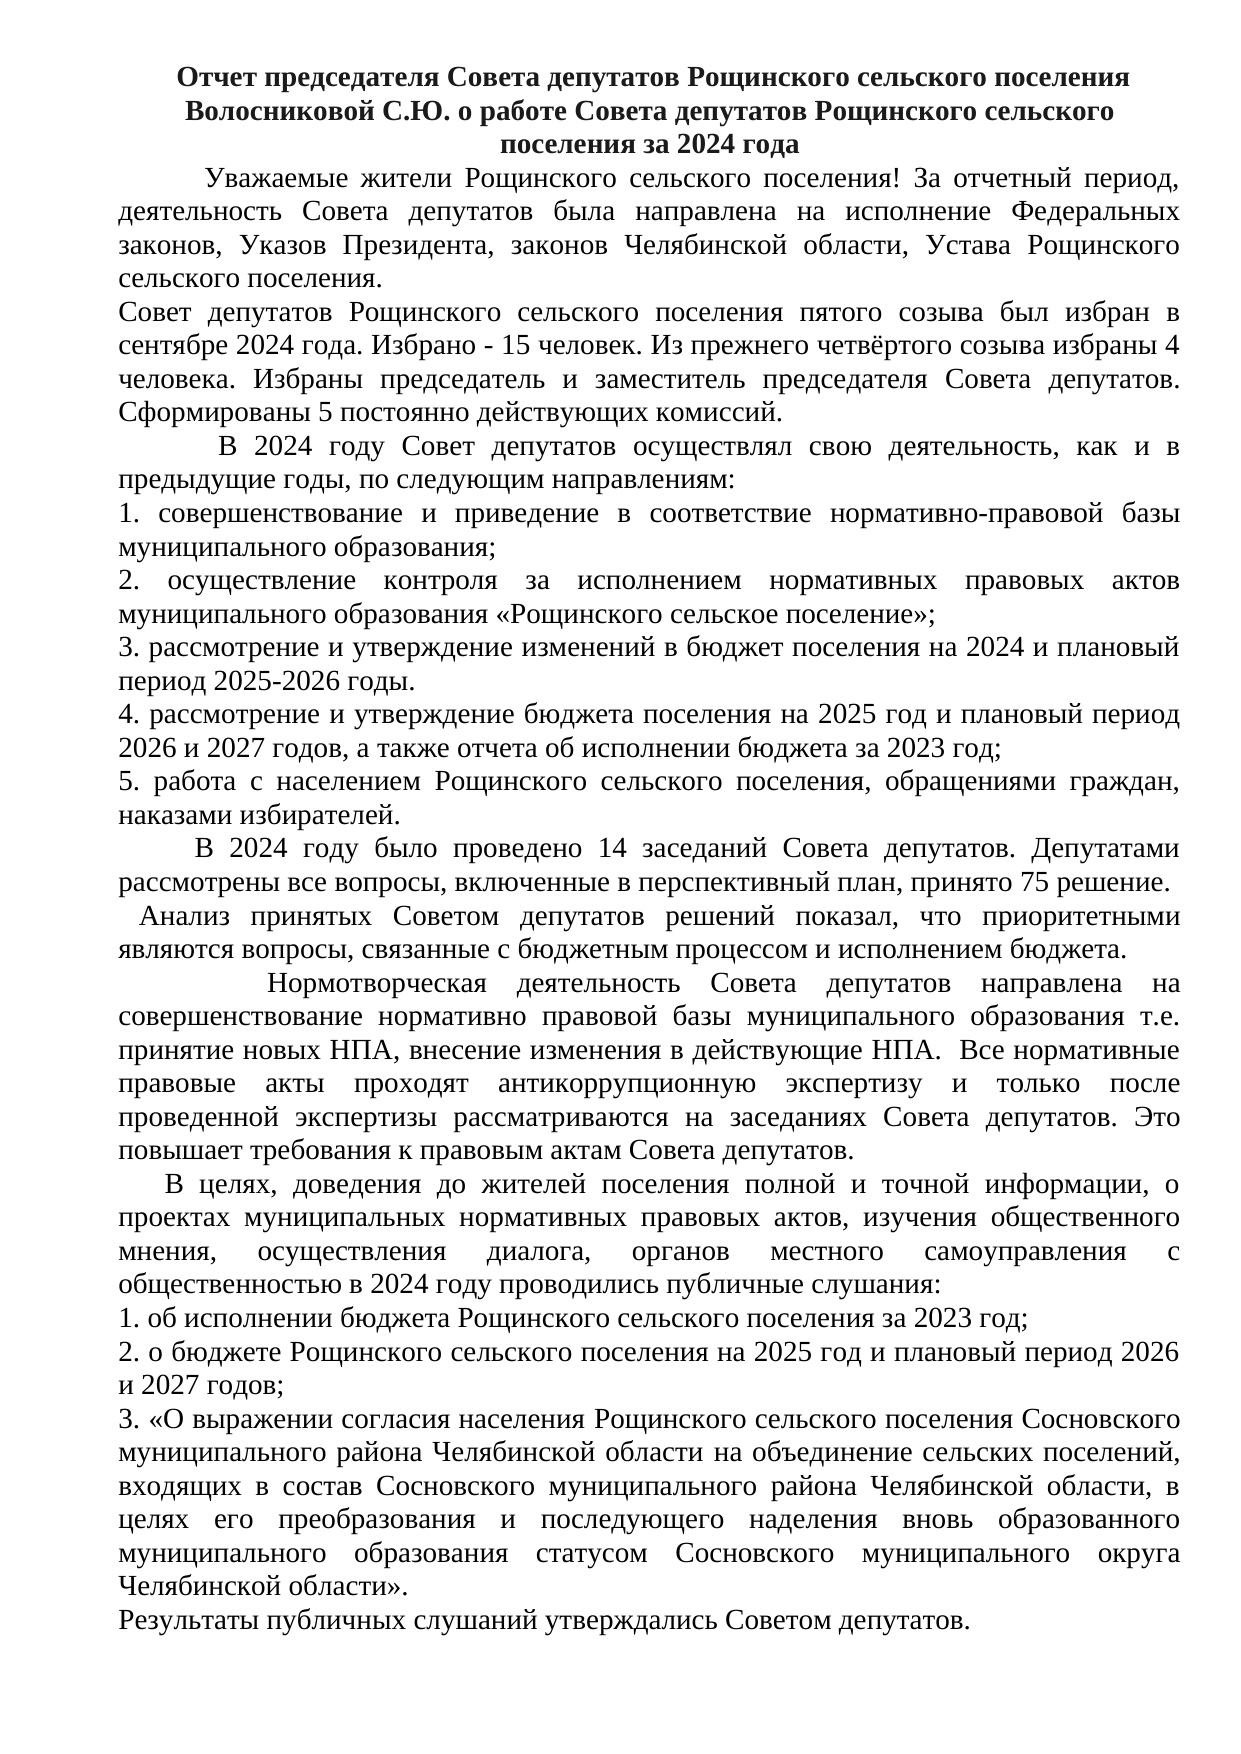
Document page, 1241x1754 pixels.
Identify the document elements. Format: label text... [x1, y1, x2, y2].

text 3. «О выражении согласия населения Рощинского сельского поселения Сосновского муниципального района Челябинской области на объединение сельских поселений, входящих в состав Сосновского муниципального района Челябинской области, в целях его преобразования и последующего наделения вновь образованного муниципального образования статусом Сосновского муниципального округа Челябинской области». [118, 1401, 1181, 1602]
text 1. совершенствование и приведение в соответствие нормативно-правовой базы муниципального образования; [118, 495, 1181, 562]
text Результаты публичных слушаний утверждались Советом депутатов. [118, 1602, 1181, 1636]
text Совет депутатов Рощинского сельского поселения пятого созыва был избран в сентябре 2024 года. Избрано - 15 человек. Из прежнего четвёртого созыва избраны 4 человека. Избраны председатель и заместитель председателя Совета депутатов. Сформированы 5 постоянно действующих комиссий. [118, 294, 1181, 428]
text В целях, доведения до жителей поселения полной и точной информации, о проектах муниципальных нормативных правовых актов, изучения общественного мнения, осуществления диалога, органов местного самоуправления с общественностью в 2024 году проводились публичные слушания: [118, 1166, 1181, 1300]
text 4. рассмотрение и утверждение бюджета поселения на 2025 год и плановый период 2026 и 2027 годов, а также отчета об исполнении бюджета за 2023 год; [118, 696, 1181, 763]
text 5. работа с населением Рощинского сельского поселения, обращениями граждан, наказами избирателей. [118, 763, 1181, 831]
text Анализ принятых Советом депутатов решений показал, что приоритетными являются вопросы, связанные с бюджетным процессом и исполнением бюджета. [118, 898, 1181, 965]
text Уважаемые жители Рощинского сельского поселения! За отчетный период, деятельность Совета депутатов была направлена на исполнение Федеральных законов, Указов Президента, законов Челябинской области, Устава Рощинского сельского поселения. [118, 160, 1181, 294]
text Отчет председателя Совета депутатов Рощинского сельского поселения Волосниковой С.Ю. о работе Совета депутатов Рощинского сельского поселения за 2024 года [118, 59, 1181, 160]
text 2. о бюджете Рощинского сельского поселения на 2025 год и плановый период 2026 и 2027 годов; [118, 1334, 1181, 1401]
text Нормотворческая деятельность Совета депутатов направлена на совершенствование нормативно правовой базы муниципального образования т.е. принятие новых НПА, внесение изменения в действующие НПА. Все нормативные правовые акты проходят антикоррупционную экспертизу и только после проведенной экспертизы рассматриваются на заседаниях Совета депутатов. Это повышает требования к правовым актам Совета депутатов. [118, 965, 1181, 1166]
text 1. об исполнении бюджета Рощинского сельского поселения за 2023 год; [118, 1300, 1181, 1334]
text В 2024 году Совет депутатов осуществлял свою деятельность, как и в предыдущие годы, по следующим направлениям: [118, 428, 1181, 495]
text В 2024 году было проведено 14 заседаний Совета депутатов. Депутатами рассмотрены все вопросы, включенные в перспективный план, принято 75 решение. [118, 831, 1181, 898]
text 3. рассмотрение и утверждение изменений в бюджет поселения на 2024 и плановый период 2025-2026 годы. [118, 629, 1181, 696]
text 2. осуществление контроля за исполнением нормативных правовых актов муниципального образования «Рощинского сельское поселение»; [118, 562, 1181, 629]
